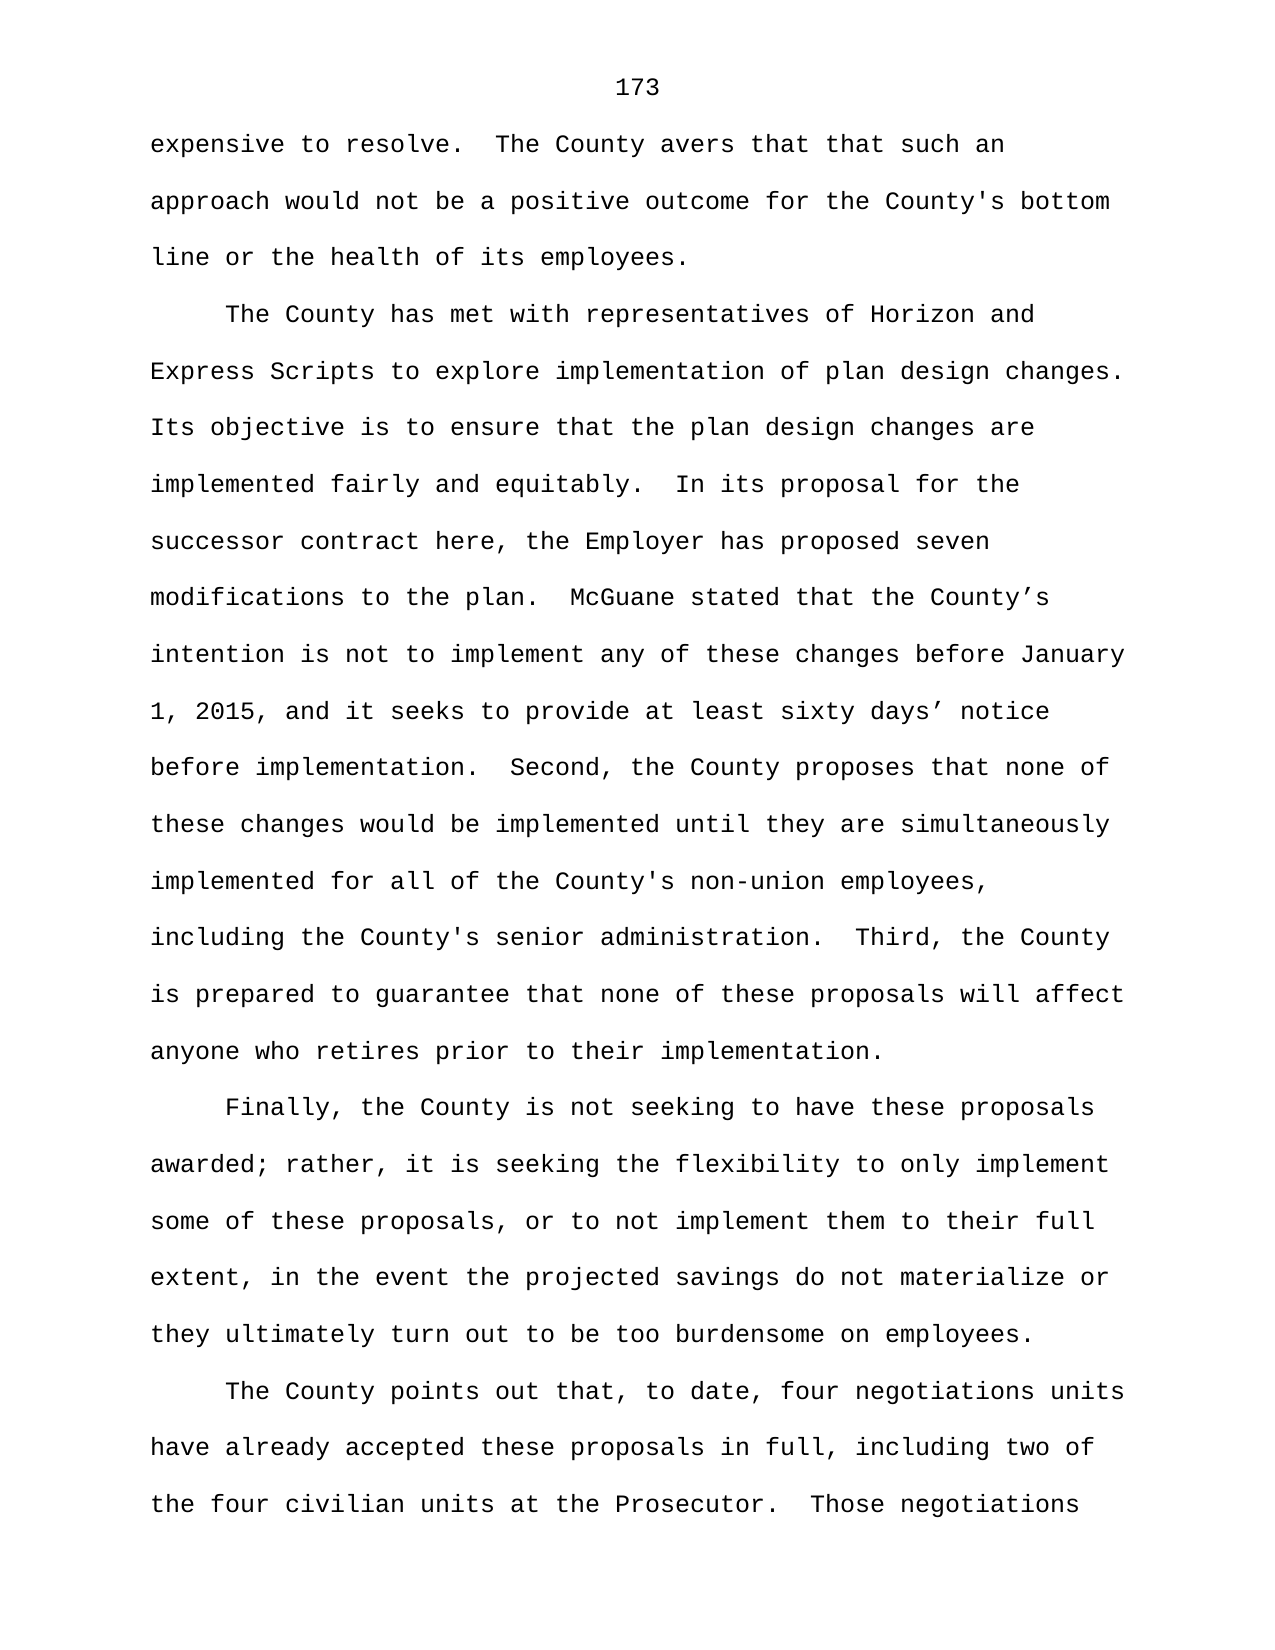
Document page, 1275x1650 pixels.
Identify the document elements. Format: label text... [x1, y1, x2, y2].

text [150, 132, 1125, 273]
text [150, 1378, 1125, 1520]
text The County has met with representatives of Horizon and Express Scripts to explore implementation of plan design changes. Its objective is to ensure that the plan design changes are implemented fairly and equitably. In its proposal for the successor contract here, the Employer has proposed seven modifications to the plan. McGuane stated that the County’s intention is not to implement any of these changes before January 1, 2015, and it seeks to provide at least sixty days’ notice before implementation. Second, the County proposes that none of these changes would be implemented until they are simultaneously implemented for all of the County's non-union employees, including the County's senior administration. Third, the County is prepared to guarantee that none of these proposals will affect anyone who retires prior to their implementation. [150, 302, 1125, 1067]
text Finally, the County is not seeking to have these proposals awarded; rather, it is seeking the flexibility to only implement some of these proposals, or to not implement them to their full extent, in the event the projected savings do not materialize or they ultimately turn out to be too burdensome on employees. [150, 1095, 1125, 1350]
